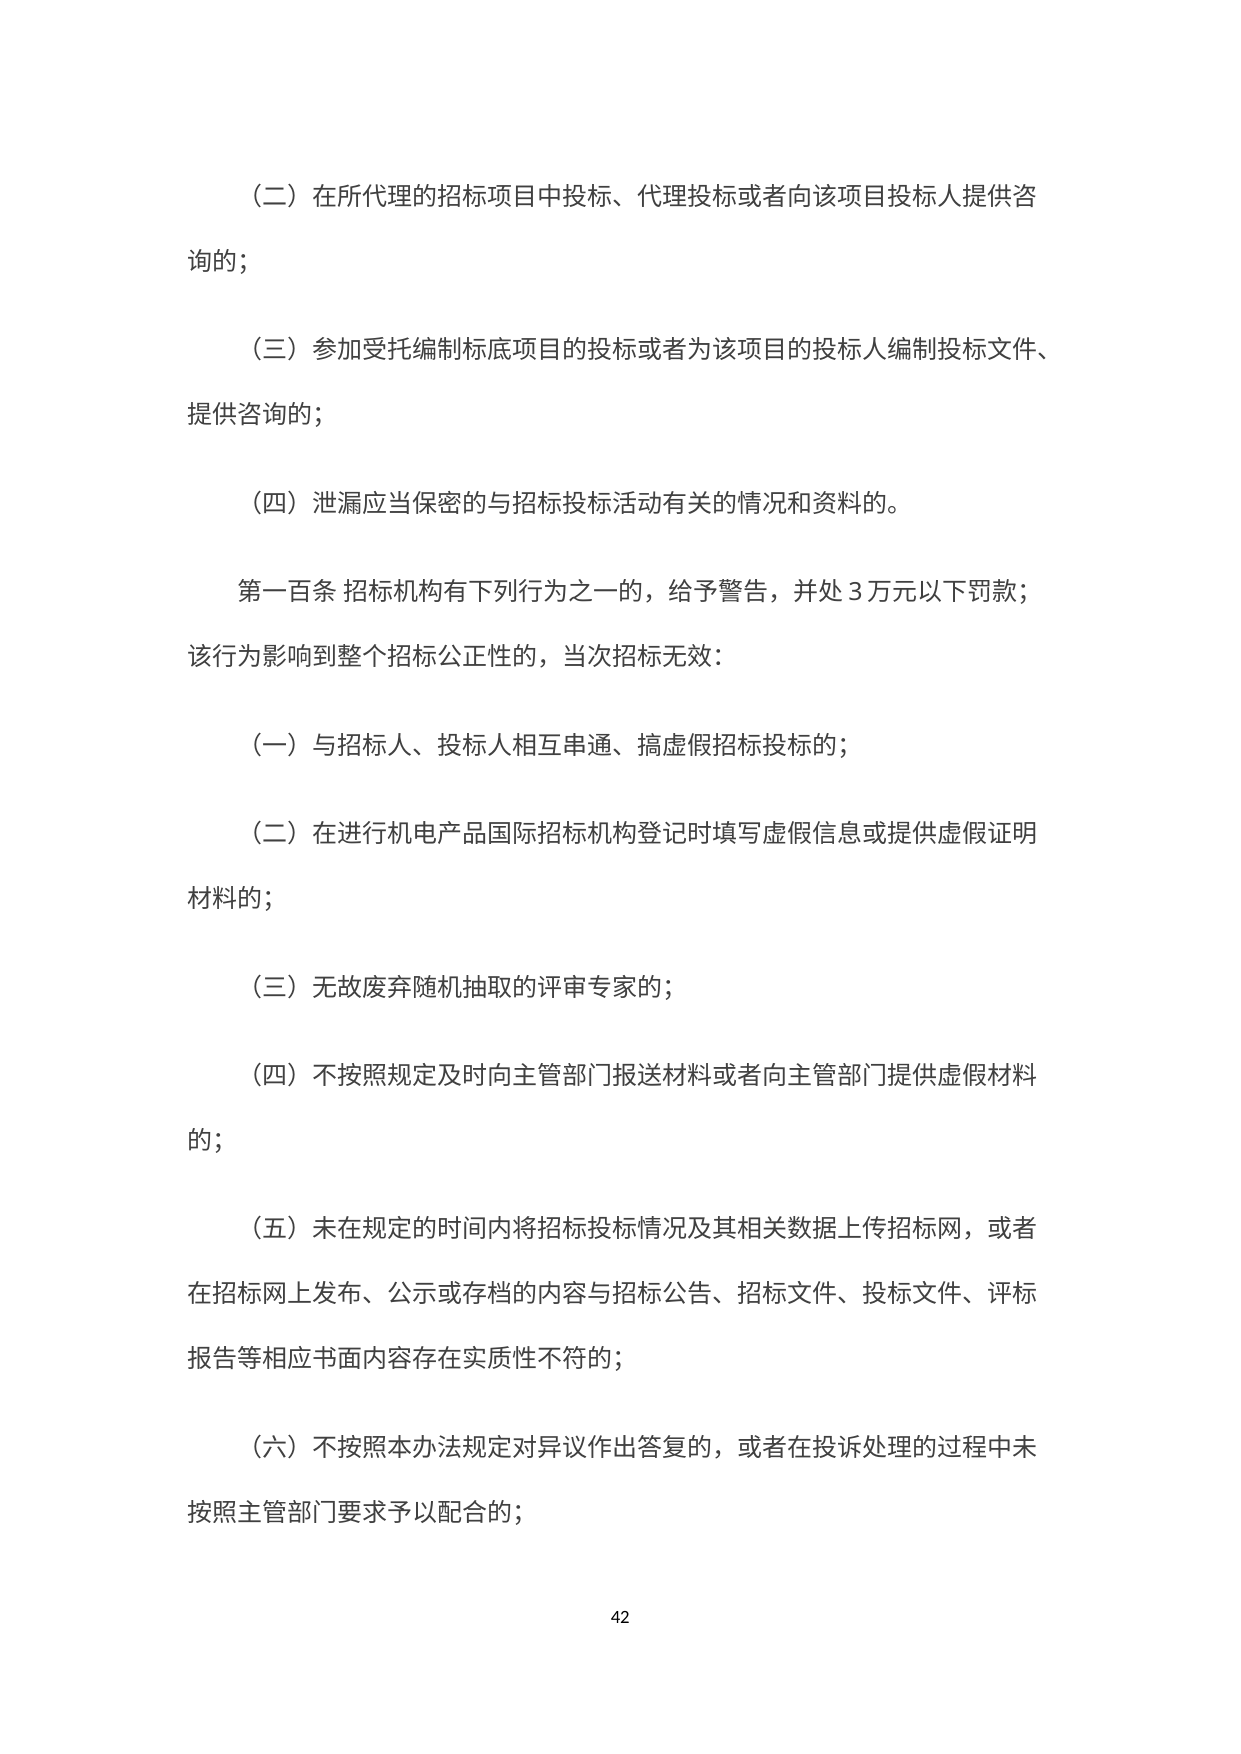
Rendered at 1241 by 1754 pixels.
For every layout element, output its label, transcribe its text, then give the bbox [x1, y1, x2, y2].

text （四）泄漏应当保密的与招标投标活动有关的情况和资料的。 [187, 469, 1053, 534]
text 第一百条 招标机构有下列行为之一的，给予警告，并处3万元以下罚款；该行为影响到整个招标公正性的，当次招标无效： [187, 557, 1053, 687]
text （五）未在规定的时间内将招标投标情况及其相关数据上传招标网，或者在招标网上发布、公示或存档的内容与招标公告、招标文件、投标文件、评标报告等相应书面内容存在实质性不符的； [187, 1194, 1053, 1389]
text （一）与招标人、投标人相互串通、搞虚假招标投标的； [187, 711, 1053, 776]
text （二）在进行机电产品国际招标机构登记时填写虚假信息或提供虚假证明材料的； [187, 799, 1053, 929]
text （二）在所代理的招标项目中投标、代理投标或者向该项目投标人提供咨询的； [187, 162, 1053, 292]
text （六）不按照本办法规定对异议作出答复的，或者在投诉处理的过程中未按照主管部门要求予以配合的； [187, 1413, 1053, 1543]
text （三）参加受托编制标底项目的投标或者为该项目的投标人编制投标文件、提供咨询的； [187, 315, 1053, 445]
text （四）不按照规定及时向主管部门报送材料或者向主管部门提供虚假材料的； [187, 1041, 1053, 1171]
text （三）无故废弃随机抽取的评审专家的； [187, 953, 1053, 1018]
